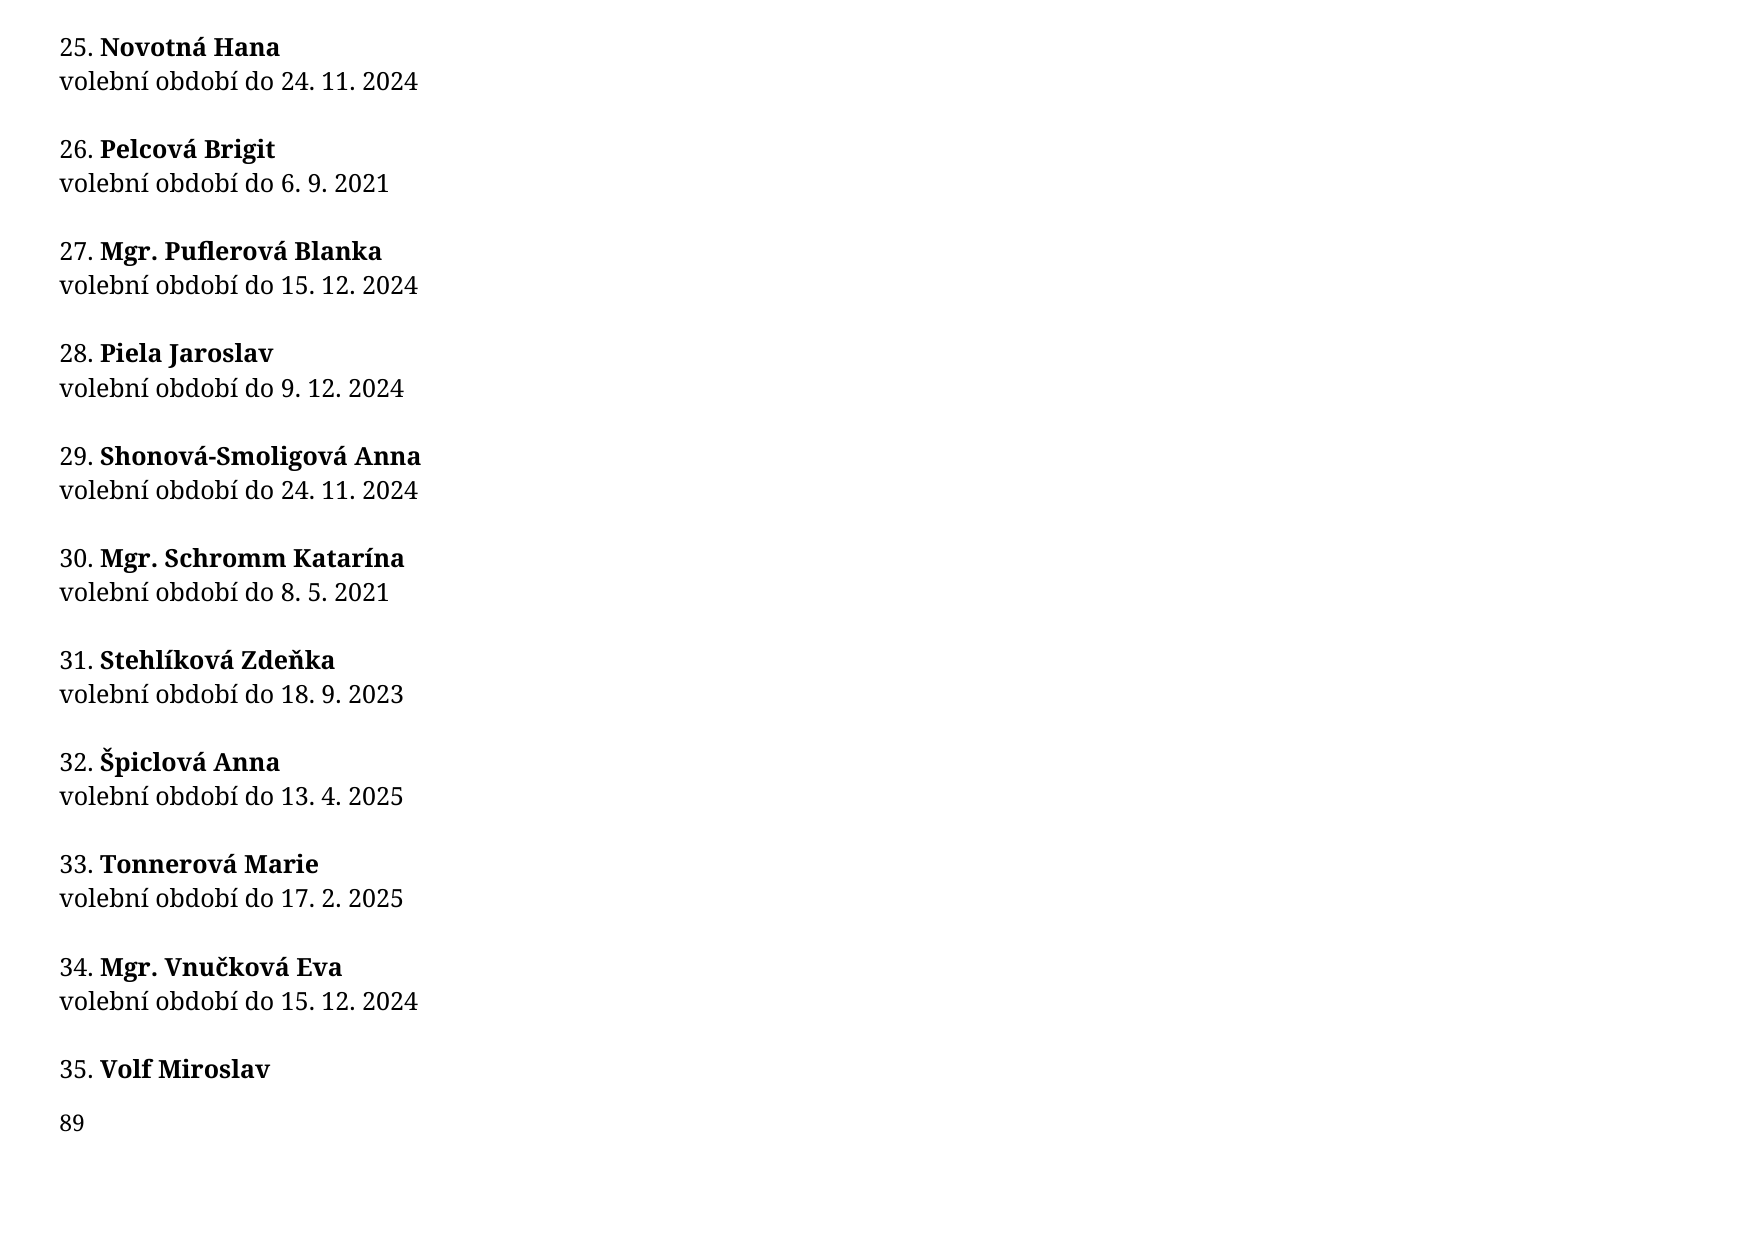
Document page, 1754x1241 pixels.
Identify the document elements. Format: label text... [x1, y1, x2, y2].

text 25. Novotná Hana [59, 29, 1695, 64]
text volební období do 13. 4. 2025 [59, 779, 1695, 813]
text 32. Špiclová Anna [59, 745, 1695, 779]
text 35. Volf Miroslav [59, 1051, 1695, 1086]
text volební období do 15. 12. 2024 [59, 268, 1695, 302]
text 29. Shonová-Smoligová Anna [59, 438, 1695, 472]
text 33. Tonnerová Marie [59, 847, 1695, 881]
text 28. Piela Jaroslav [59, 336, 1695, 370]
text volební období do 18. 9. 2023 [59, 677, 1695, 711]
text volební období do 15. 12. 2024 [59, 983, 1695, 1017]
text volební období do 17. 2. 2025 [59, 881, 1695, 915]
text 26. Pelcová Brigit [59, 132, 1695, 166]
text 31. Stehlíková Zdeňka [59, 643, 1695, 677]
text 30. Mgr. Schromm Katarína [59, 541, 1695, 574]
text 27. Mgr. Puflerová Blanka [59, 234, 1695, 268]
text volební období do 9. 12. 2024 [59, 370, 1695, 404]
text volební období do 24. 11. 2024 [59, 64, 1695, 98]
text volební období do 24. 11. 2024 [59, 472, 1695, 506]
text 34. Mgr. Vnučková Eva [59, 949, 1695, 983]
text volební období do 8. 5. 2021 [59, 574, 1695, 609]
text volební období do 6. 9. 2021 [59, 166, 1695, 200]
